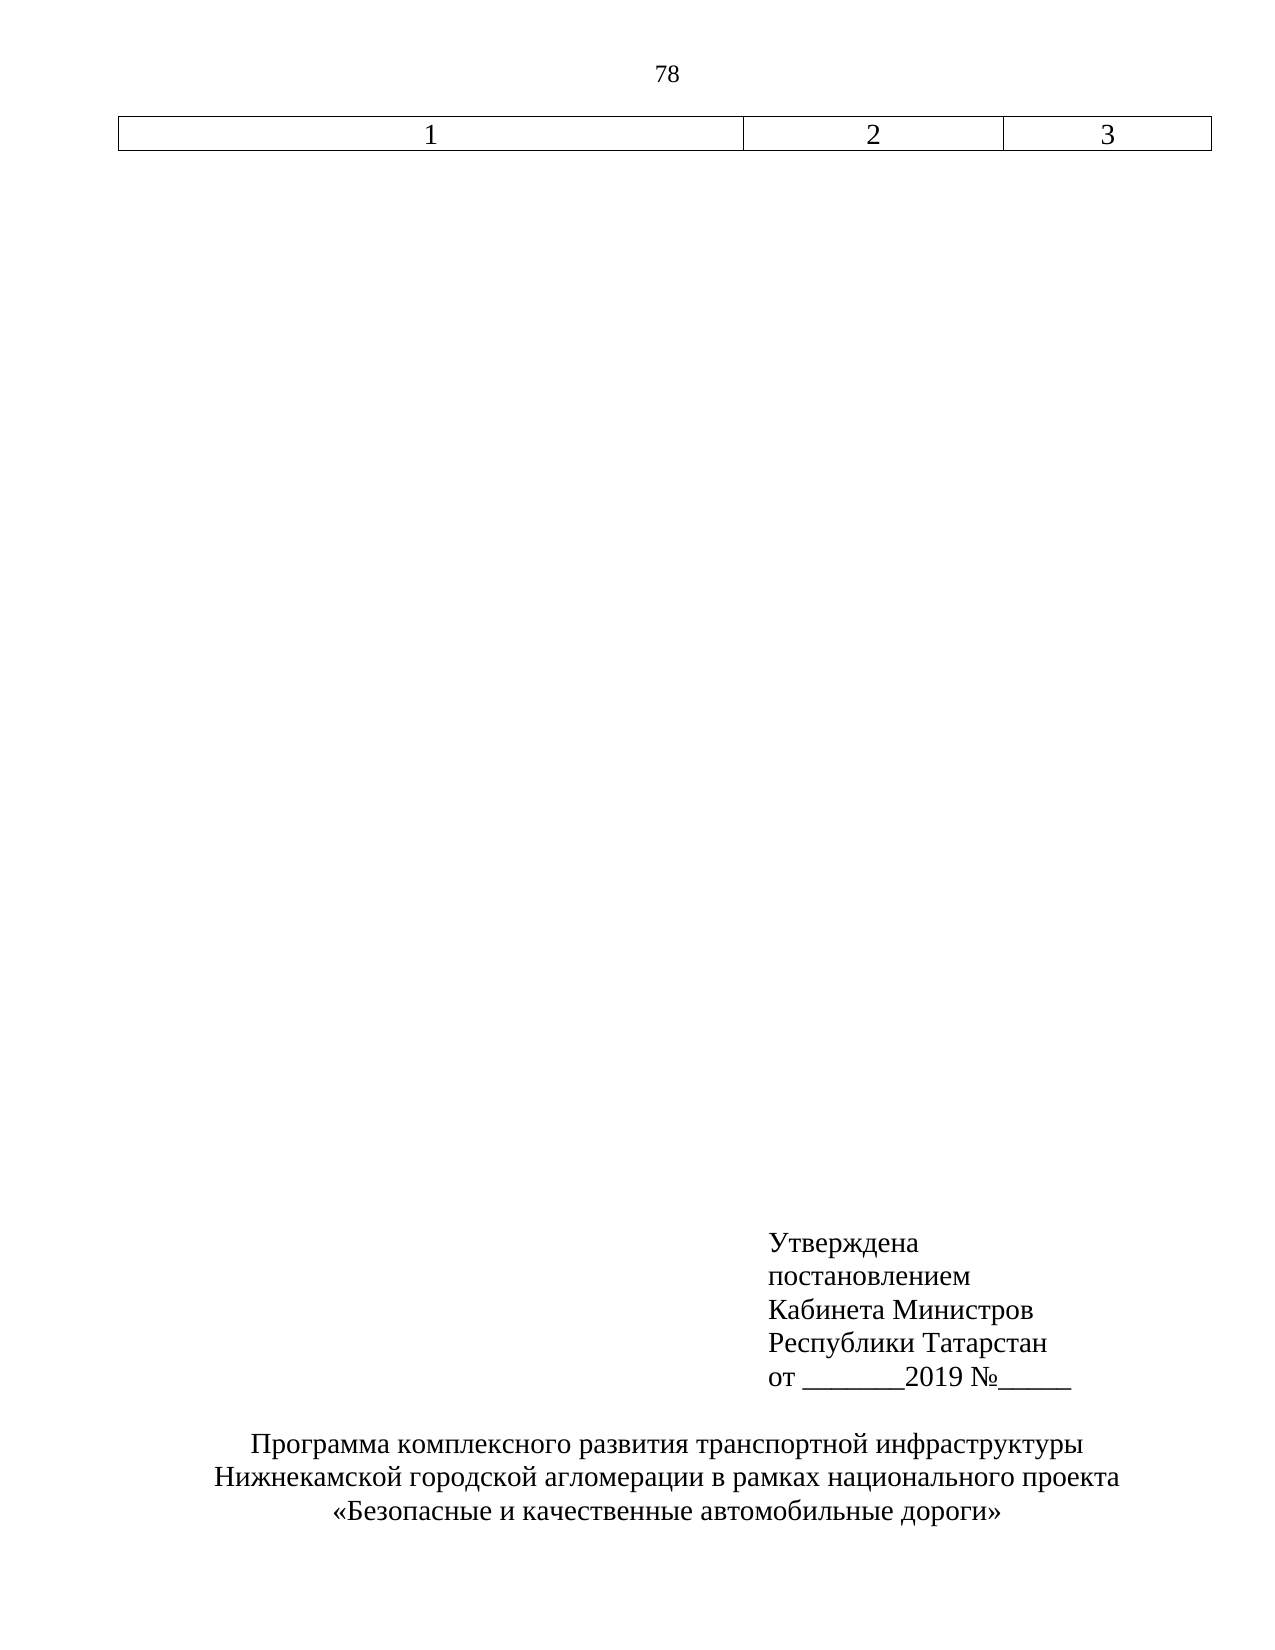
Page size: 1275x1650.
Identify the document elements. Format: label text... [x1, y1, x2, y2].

text Нижнекамской городской агломерации в рамках национального проекта [118, 1459, 1216, 1493]
text «Безопасные и качественные автомобильные дороги» [118, 1493, 1216, 1527]
text Программа комплексного развития транспортной инфраструктуры [118, 1426, 1216, 1459]
text постановлением [768, 1258, 1216, 1292]
text от _______2019 №_____ [118, 1359, 1216, 1392]
text Республики Татарстан [768, 1325, 1216, 1359]
text Кабинета Министров [768, 1292, 1216, 1325]
text Утверждена [768, 1225, 1216, 1258]
